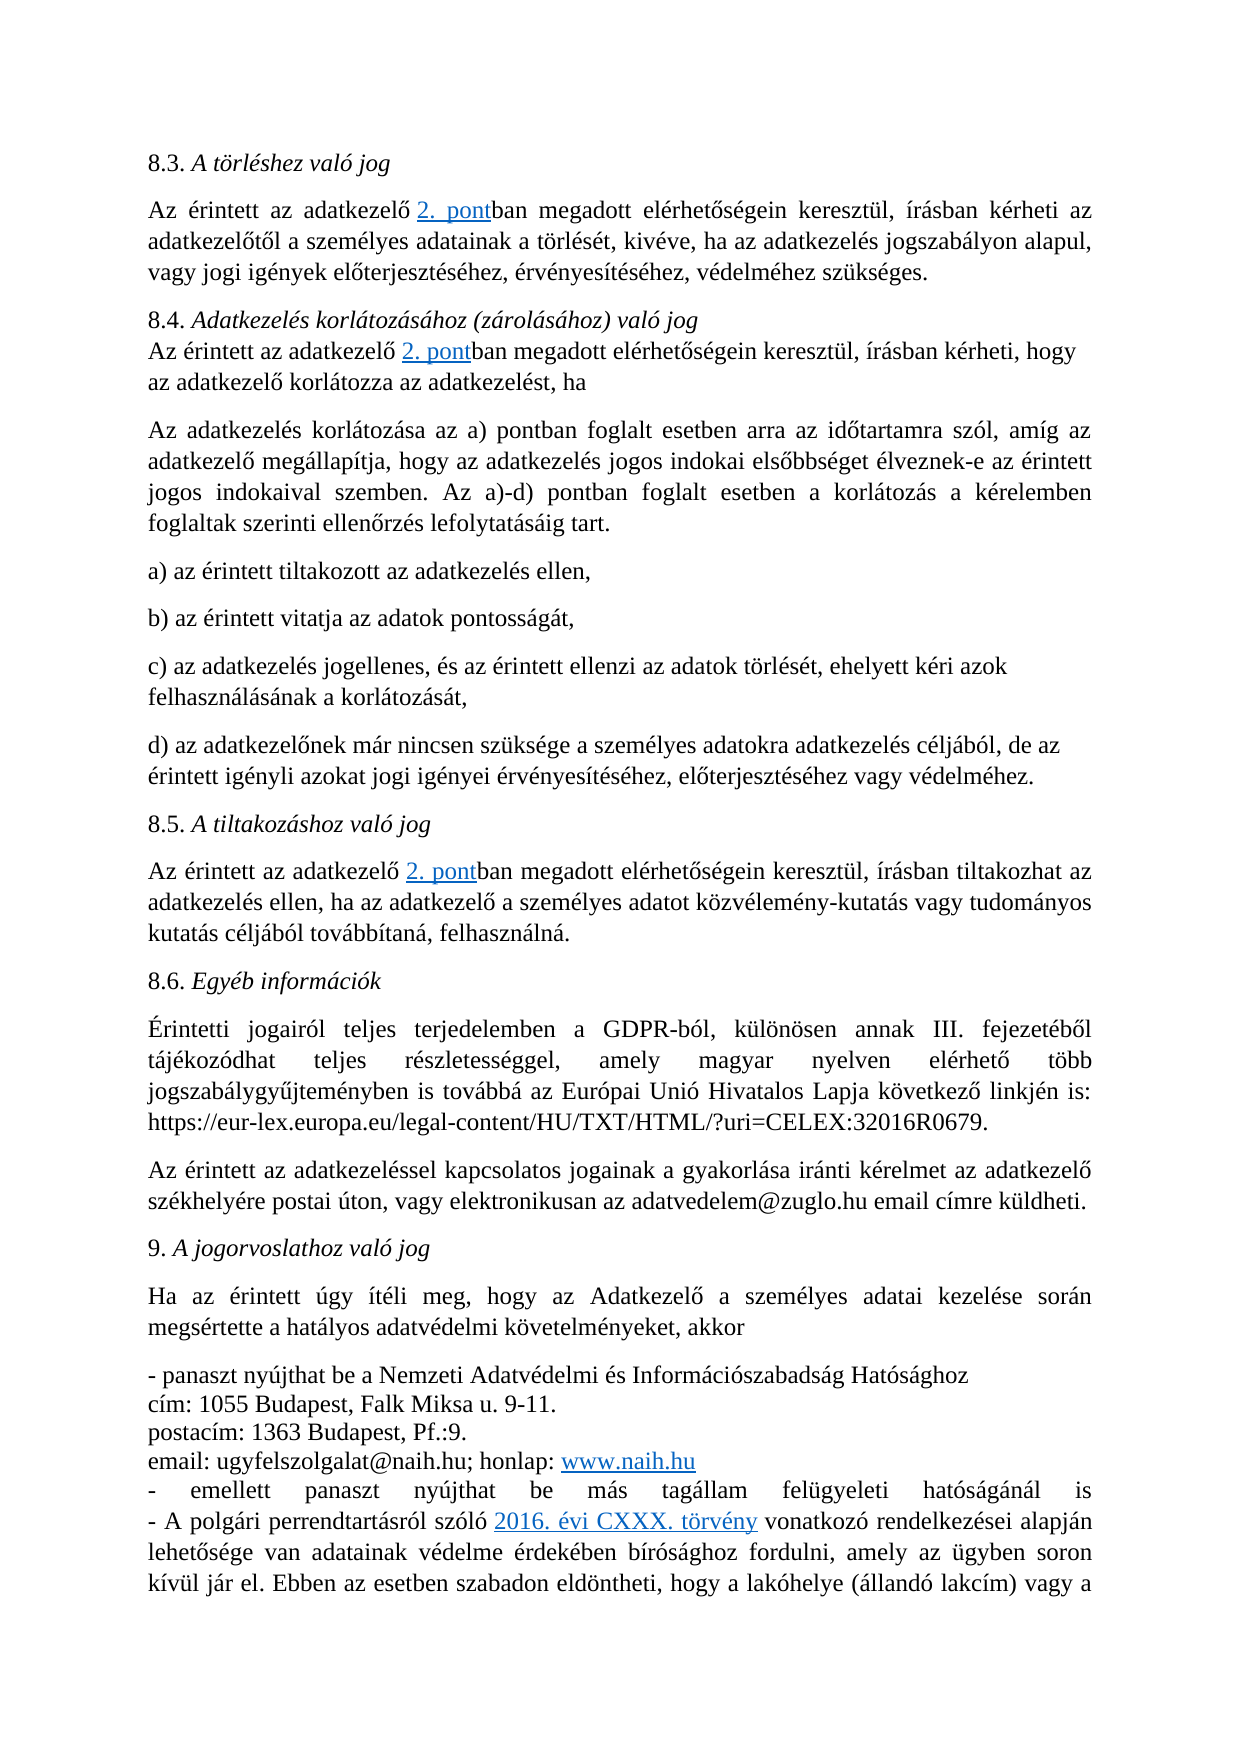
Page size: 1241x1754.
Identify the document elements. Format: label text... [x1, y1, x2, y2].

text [148, 1475, 1093, 1597]
text c) az adatkezelés jogellenes, és az érintett ellenzi az adatok törlését, ehelyett kéri azok felhasználásának a korlátozását, [148, 651, 1093, 711]
text a) az érintett tiltakozott az adatkezelés ellen, [148, 556, 1093, 584]
text cím: 1055 Budapest, Falk Miksa u. 9-11. [148, 1389, 1093, 1417]
text Az érintett az adatkezelő 2. pontban megadott elérhetőségein keresztül, írásban tiltakozhat az adatkezelés ellen, ha az adatkezelő a személyes adatot közvélemény-kutatás vagy tudományos kutatás céljából továbbítaná, felhasználná. [148, 856, 1093, 947]
text 8.4. Adatkezelés korlátozásához (zárolásához) való jog Az érintett az adatkezelő 2. pontban megadott elérhetőségein keresztül, írásban kérheti, hogy az adatkezelő korlátozza az adatkezelést, ha [148, 305, 1093, 396]
text email: ugyfelszolgalat@naih.hu; honlap: www.naih.hu [148, 1446, 1093, 1475]
text 8.3. A törléshez való jog [148, 148, 1093, 176]
text Érintetti jogairól teljes terjedelemben a GDPR-ból, különösen annak III. fejezetéből tájékozódhat teljes részletességgel, amely magyar nyelven elérhető több jogszabálygyűjteményben is továbbá az Európai Unió Hivatalos Lapja következő linkjén is: https://eur-lex.europa.eu/legal-content/HU/TXT/HTML/?uri=CELEX:32016R0679. [148, 1014, 1093, 1136]
text 9. A jogorvoslathoz való jog [148, 1233, 1093, 1262]
text 8.5. A tiltakozáshoz való jog [148, 809, 1093, 837]
text Az érintett az adatkezeléssel kapcsolatos jogainak a gyakorlása iránti kérelmet az adatkezelő székhelyére postai úton, vagy elektronikusan az adatvedelem@zuglo.hu email címre küldheti. [148, 1155, 1093, 1214]
text Ha az érintett úgy ítéli meg, hogy az Adatkezelő a személyes adatai kezelése során megsértette a hatályos adatvédelmi követelményeket, akkor [148, 1281, 1093, 1341]
text 8.6. Egyéb információk [148, 966, 1093, 995]
text b) az érintett vitatja az adatok pontosságát, [148, 603, 1093, 632]
text Az adatkezelés korlátozása az a) pontban foglalt esetben arra az időtartamra szól, amíg az adatkezelő megállapítja, hogy az adatkezelés jogos indokai elsőbbséget élveznek-e az érintett jogos indokaival szemben. Az a)-d) pontban foglalt esetben a korlátozás a kérelemben foglaltak szerinti ellenőrzés lefolytatásáig tart. [148, 415, 1093, 537]
text postacím: 1363 Budapest, Pf.:9. [148, 1417, 1093, 1446]
text - panaszt nyújthat be a Nemzeti Adatvédelmi és Információszabadság Hatósághoz [148, 1360, 1093, 1389]
text d) az adatkezelőnek már nincsen szüksége a személyes adatokra adatkezelés céljából, de az érintett igényli azokat jogi igényei érvényesítéséhez, előterjesztéséhez vagy védelméhez. [148, 730, 1093, 790]
text Az érintett az adatkezelő 2. pontban megadott elérhetőségein keresztül, írásban kérheti az adatkezelőtől a személyes adatainak a törlését, kivéve, ha az adatkezelés jogszabályon alapul, vagy jogi igények előterjesztéséhez, érvényesítéséhez, védelméhez szükséges. [148, 195, 1093, 286]
